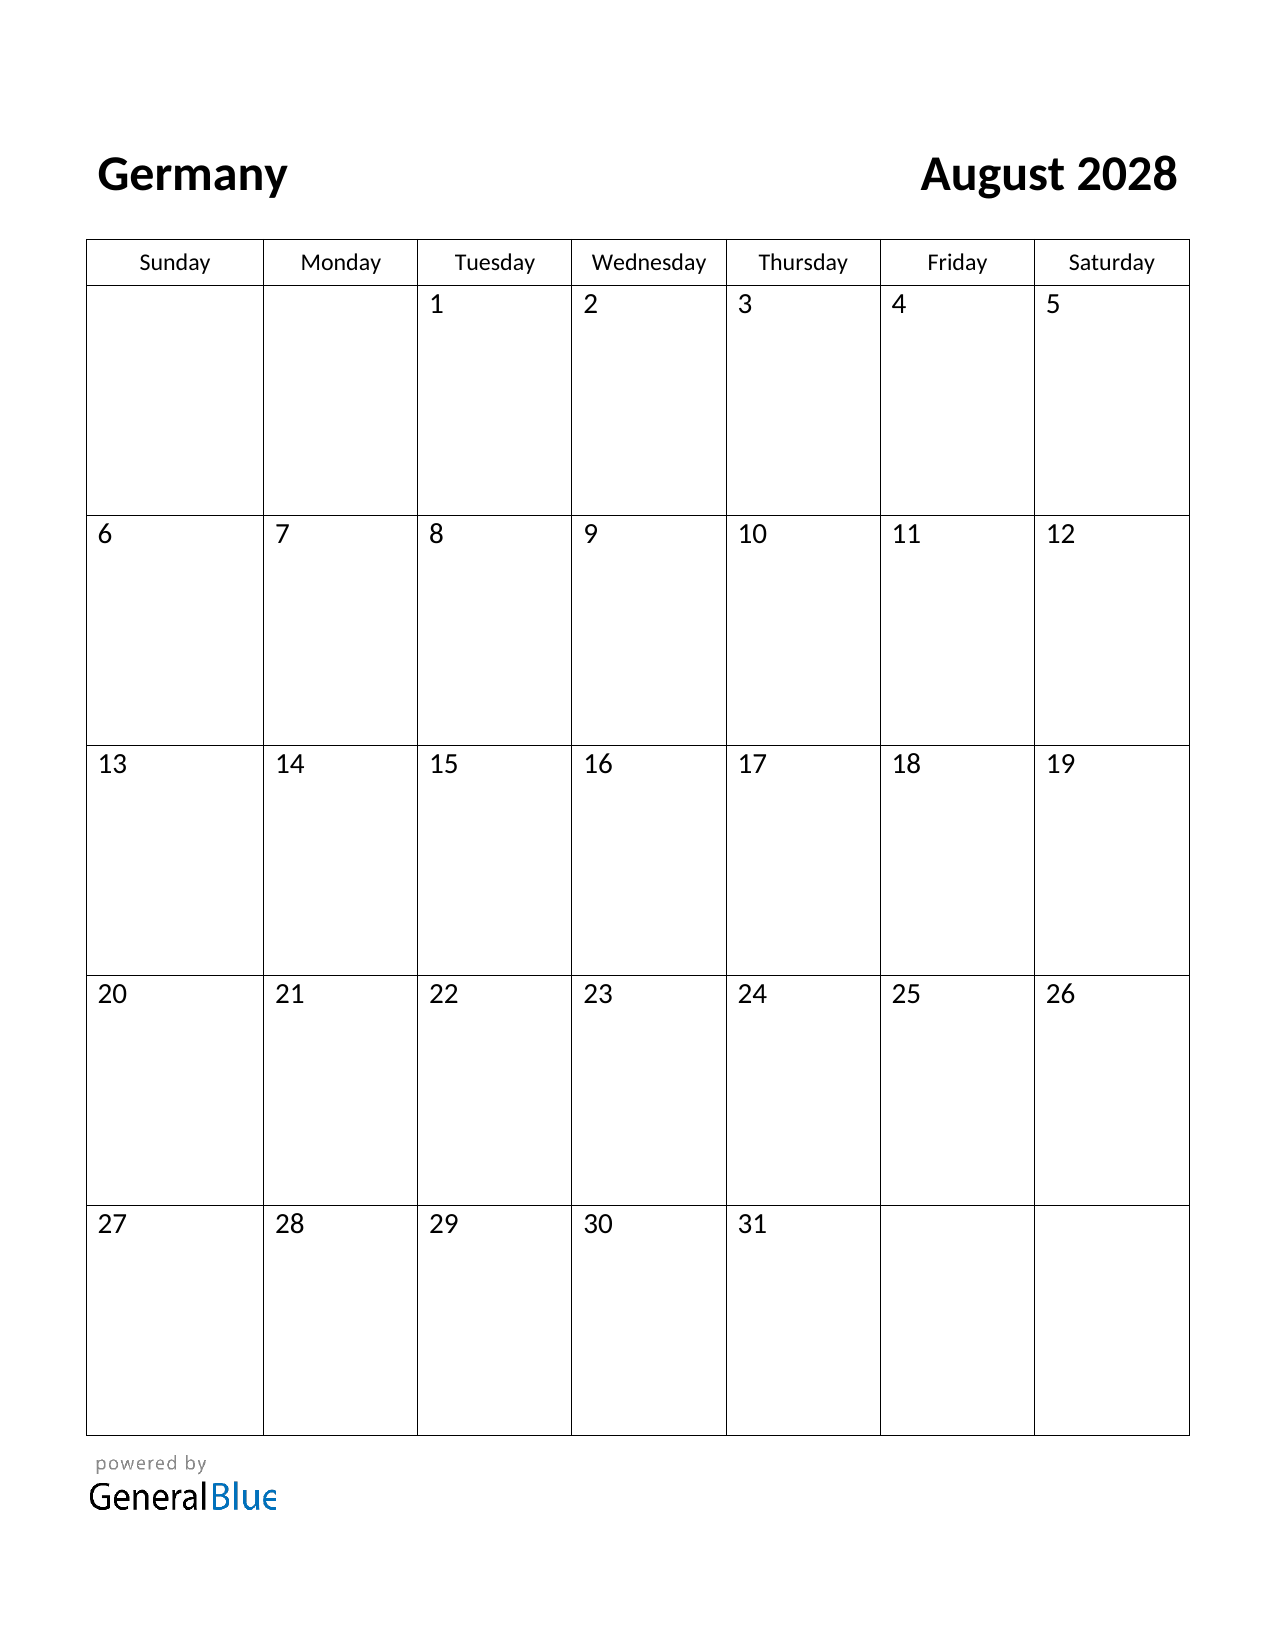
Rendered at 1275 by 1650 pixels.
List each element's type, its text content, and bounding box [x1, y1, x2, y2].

table_cell 31 [727, 1206, 880, 1238]
table_cell [1035, 1238, 1189, 1434]
table_cell 22 [418, 976, 571, 1008]
table_cell [727, 1008, 880, 1204]
table_cell [418, 1008, 571, 1204]
table_cell 25 [881, 976, 1034, 1008]
table_cell 16 [572, 746, 726, 778]
table_cell 21 [264, 976, 417, 1008]
table_cell [264, 1238, 417, 1434]
table_cell 12 [1035, 516, 1189, 548]
table_cell 1 [418, 286, 571, 318]
table_cell [881, 778, 1034, 974]
table_cell [727, 318, 880, 514]
table_cell Saturday [1035, 240, 1189, 284]
table_cell 18 [881, 746, 1034, 778]
table_cell 27 [87, 1206, 263, 1238]
picture [88, 1452, 276, 1515]
table_header August 2028 [572, 105, 1189, 239]
table_cell [418, 1238, 571, 1434]
table_cell [572, 1238, 726, 1434]
table_cell 24 [727, 976, 880, 1008]
table_cell [264, 548, 417, 744]
table_cell [572, 318, 726, 514]
table_cell 14 [264, 746, 417, 778]
table_cell 29 [418, 1206, 571, 1238]
table_cell [1035, 1206, 1189, 1238]
table_cell [87, 778, 263, 974]
table_cell [1035, 548, 1189, 744]
table_cell [87, 1238, 263, 1434]
table_cell 23 [572, 976, 726, 1008]
table_cell Sunday [87, 240, 263, 284]
table_cell [418, 548, 571, 744]
table_cell [572, 778, 726, 974]
table_cell [727, 1238, 880, 1434]
table_cell [264, 286, 417, 318]
table_cell [1035, 1008, 1189, 1204]
table_cell 2 [572, 286, 726, 318]
table_cell [881, 1206, 1034, 1238]
table_cell 20 [87, 976, 263, 1008]
table_cell 17 [727, 746, 880, 778]
table_cell 13 [87, 746, 263, 778]
table_cell [881, 1008, 1034, 1204]
table_cell Wednesday [572, 240, 726, 284]
table_cell 9 [572, 516, 726, 548]
table_cell Tuesday [418, 240, 571, 284]
table_cell [572, 1008, 726, 1204]
table_cell Thursday [727, 240, 880, 284]
table_cell [881, 318, 1034, 514]
table_cell [87, 286, 263, 318]
table_cell [881, 548, 1034, 744]
table_cell 15 [418, 746, 571, 778]
table_cell [418, 318, 571, 514]
table_cell Monday [264, 240, 417, 284]
table_cell [1035, 318, 1189, 514]
table_cell 5 [1035, 286, 1189, 318]
table_cell [86, 1436, 1189, 1534]
table_cell [418, 778, 571, 974]
table_cell [264, 318, 417, 514]
table_cell 28 [264, 1206, 417, 1238]
table_cell 26 [1035, 976, 1189, 1008]
table_cell [572, 548, 726, 744]
table_cell 30 [572, 1206, 726, 1238]
table_cell 4 [881, 286, 1034, 318]
table_cell [727, 548, 880, 744]
table_cell [264, 1008, 417, 1204]
table_cell [87, 548, 263, 744]
table_cell 7 [264, 516, 417, 548]
table_cell [87, 1008, 263, 1204]
table_cell Friday [881, 240, 1034, 284]
table_cell 8 [418, 516, 571, 548]
table_cell 10 [727, 516, 880, 548]
table_cell 6 [87, 516, 263, 548]
table_cell [264, 778, 417, 974]
table_cell 19 [1035, 746, 1189, 778]
table_cell 3 [727, 286, 880, 318]
table_cell [727, 778, 880, 974]
table_header Germany [86, 105, 572, 239]
table_cell [881, 1238, 1034, 1434]
table_cell 11 [881, 516, 1034, 548]
table_cell [87, 318, 263, 514]
table_cell [1035, 778, 1189, 974]
